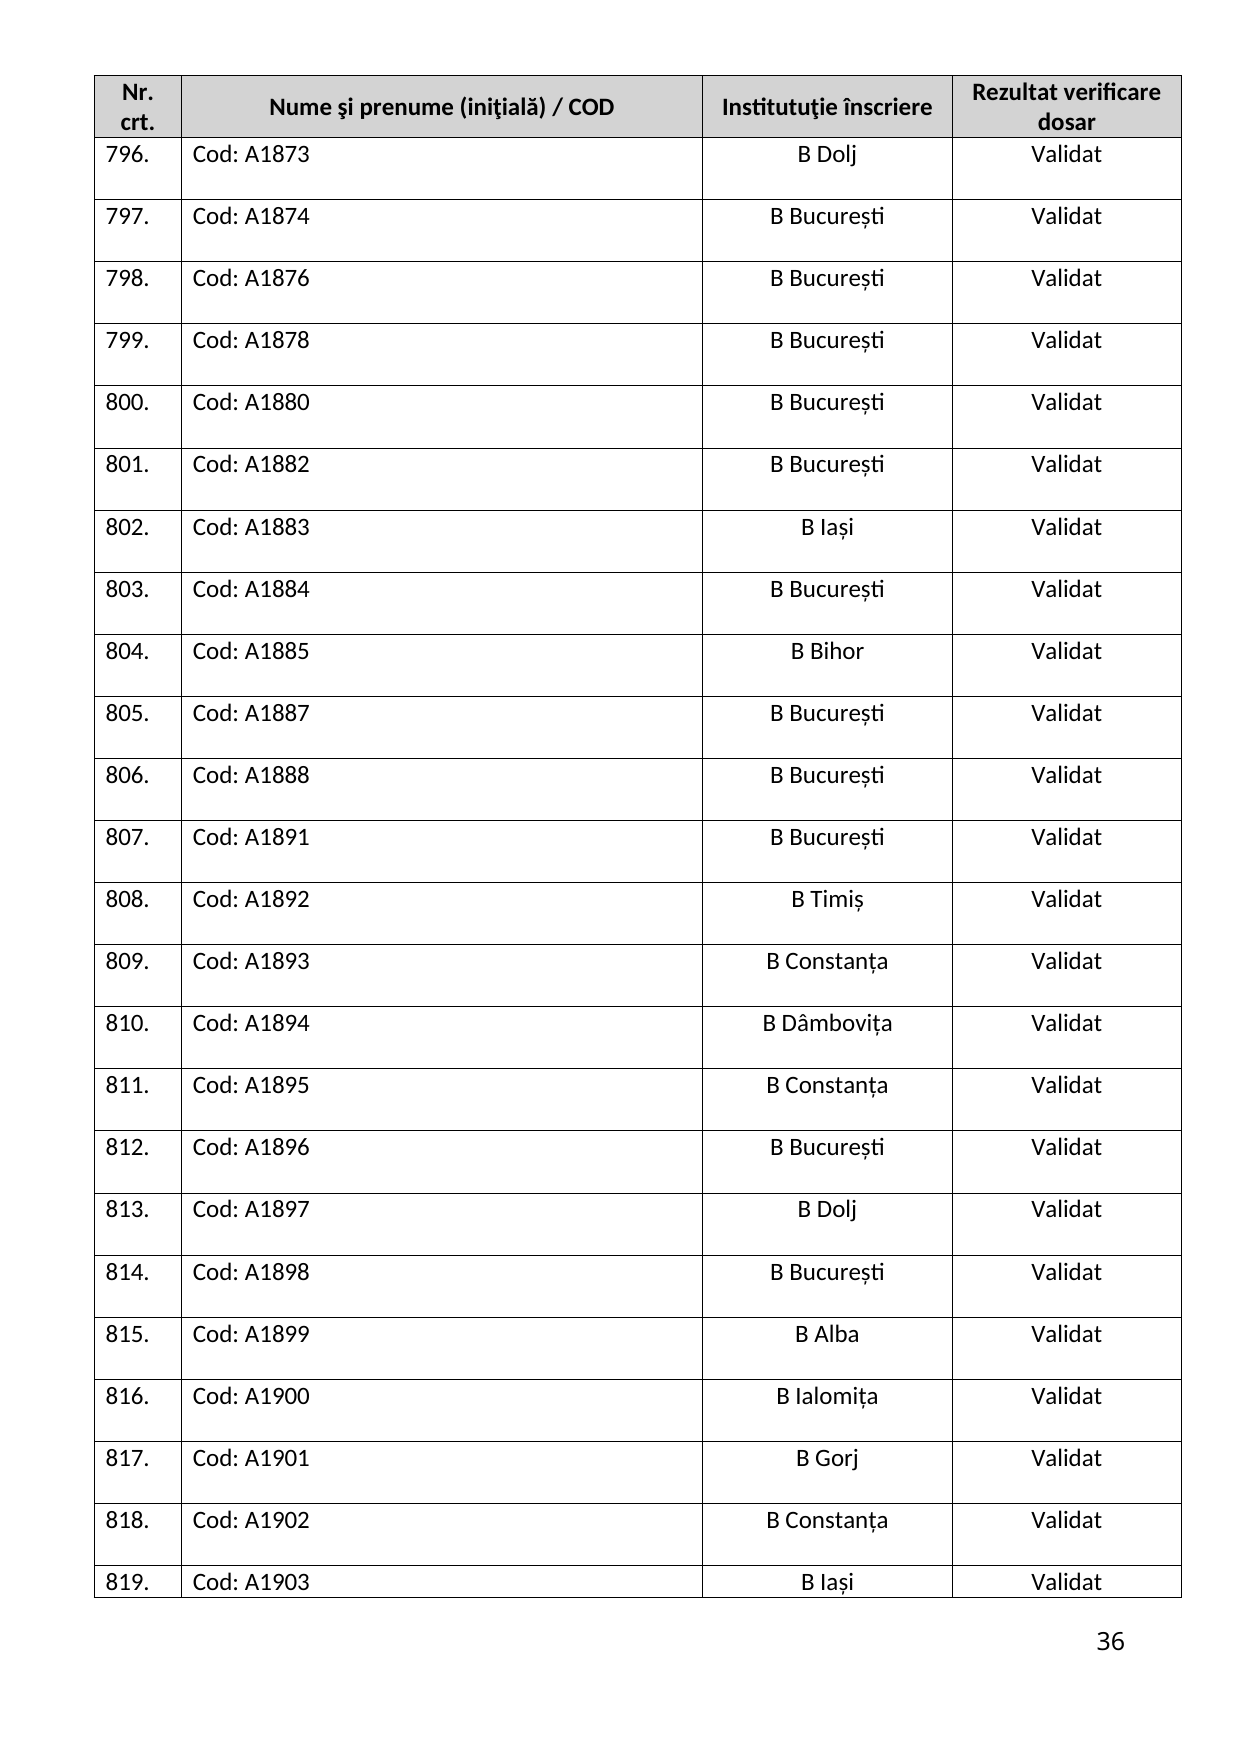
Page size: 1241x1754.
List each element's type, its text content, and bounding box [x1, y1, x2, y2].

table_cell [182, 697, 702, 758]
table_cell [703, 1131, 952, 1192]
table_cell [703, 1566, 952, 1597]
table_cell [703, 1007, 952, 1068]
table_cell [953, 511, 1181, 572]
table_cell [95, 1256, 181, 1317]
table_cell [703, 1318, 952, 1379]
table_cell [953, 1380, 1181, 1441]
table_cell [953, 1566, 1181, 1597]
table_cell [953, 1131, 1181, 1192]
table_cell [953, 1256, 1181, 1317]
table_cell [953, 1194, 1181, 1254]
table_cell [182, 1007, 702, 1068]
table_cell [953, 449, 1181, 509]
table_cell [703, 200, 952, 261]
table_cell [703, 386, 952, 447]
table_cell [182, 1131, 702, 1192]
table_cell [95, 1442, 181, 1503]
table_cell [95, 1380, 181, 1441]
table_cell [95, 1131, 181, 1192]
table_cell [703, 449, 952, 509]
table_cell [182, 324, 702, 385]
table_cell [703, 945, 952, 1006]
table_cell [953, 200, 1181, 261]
table_header Rezultat verificare dosar [953, 76, 1181, 137]
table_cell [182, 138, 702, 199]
table_header Institutuţie înscriere [703, 76, 952, 137]
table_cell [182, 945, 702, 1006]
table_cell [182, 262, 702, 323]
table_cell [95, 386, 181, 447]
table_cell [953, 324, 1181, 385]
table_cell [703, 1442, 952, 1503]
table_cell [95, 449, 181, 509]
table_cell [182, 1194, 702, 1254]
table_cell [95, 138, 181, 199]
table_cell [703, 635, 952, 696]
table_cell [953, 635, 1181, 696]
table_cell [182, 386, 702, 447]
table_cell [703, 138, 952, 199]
table_header Nume şi prenume (iniţială) / COD [182, 76, 702, 137]
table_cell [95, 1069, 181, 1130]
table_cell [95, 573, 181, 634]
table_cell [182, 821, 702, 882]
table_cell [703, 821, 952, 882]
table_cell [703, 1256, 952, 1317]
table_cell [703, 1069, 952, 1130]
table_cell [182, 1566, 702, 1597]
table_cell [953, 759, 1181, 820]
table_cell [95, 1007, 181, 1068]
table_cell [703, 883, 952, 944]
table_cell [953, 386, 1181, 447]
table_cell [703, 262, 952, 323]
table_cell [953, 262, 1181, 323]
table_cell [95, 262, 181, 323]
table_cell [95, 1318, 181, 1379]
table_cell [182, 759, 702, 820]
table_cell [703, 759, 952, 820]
table_header Nr. crt. [95, 76, 181, 137]
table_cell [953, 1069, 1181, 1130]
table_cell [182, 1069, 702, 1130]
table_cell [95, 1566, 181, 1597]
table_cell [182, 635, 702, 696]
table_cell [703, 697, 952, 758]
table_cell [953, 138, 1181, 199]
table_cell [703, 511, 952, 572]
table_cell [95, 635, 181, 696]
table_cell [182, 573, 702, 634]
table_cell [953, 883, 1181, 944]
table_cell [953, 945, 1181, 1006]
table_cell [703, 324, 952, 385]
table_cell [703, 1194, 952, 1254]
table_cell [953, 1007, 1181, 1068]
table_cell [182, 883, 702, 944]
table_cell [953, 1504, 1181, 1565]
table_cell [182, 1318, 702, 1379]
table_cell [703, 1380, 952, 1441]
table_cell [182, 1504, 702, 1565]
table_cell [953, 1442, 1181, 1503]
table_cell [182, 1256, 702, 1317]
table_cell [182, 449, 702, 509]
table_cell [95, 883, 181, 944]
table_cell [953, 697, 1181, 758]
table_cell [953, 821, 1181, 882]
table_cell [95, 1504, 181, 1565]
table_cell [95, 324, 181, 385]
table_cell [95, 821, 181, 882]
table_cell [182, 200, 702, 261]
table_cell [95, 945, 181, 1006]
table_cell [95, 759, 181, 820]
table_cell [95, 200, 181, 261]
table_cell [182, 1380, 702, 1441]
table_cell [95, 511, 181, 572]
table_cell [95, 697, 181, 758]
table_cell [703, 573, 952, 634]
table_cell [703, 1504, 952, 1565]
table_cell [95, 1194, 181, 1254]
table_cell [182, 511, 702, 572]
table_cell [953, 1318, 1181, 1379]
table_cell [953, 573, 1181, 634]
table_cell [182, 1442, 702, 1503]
